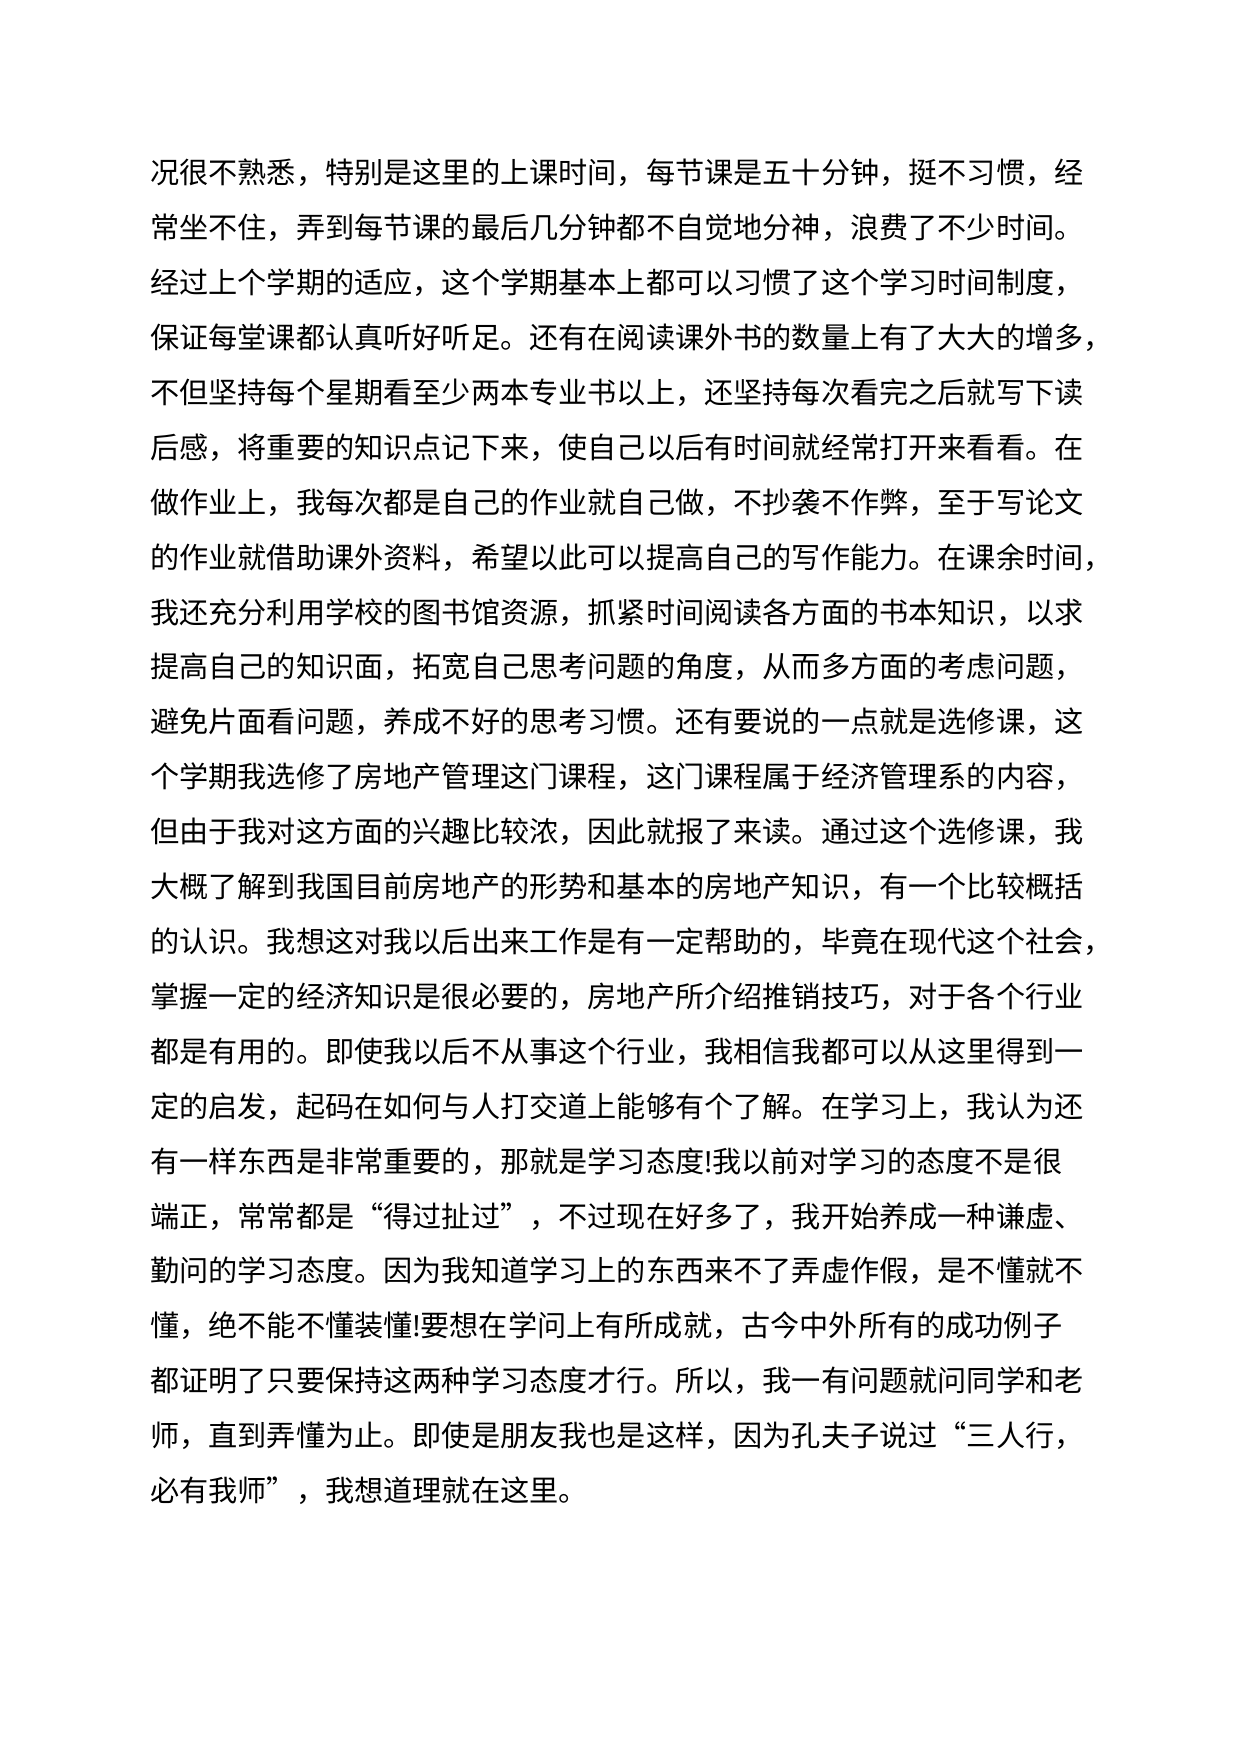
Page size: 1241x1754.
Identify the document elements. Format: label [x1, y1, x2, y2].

text [150, 150, 1090, 1510]
